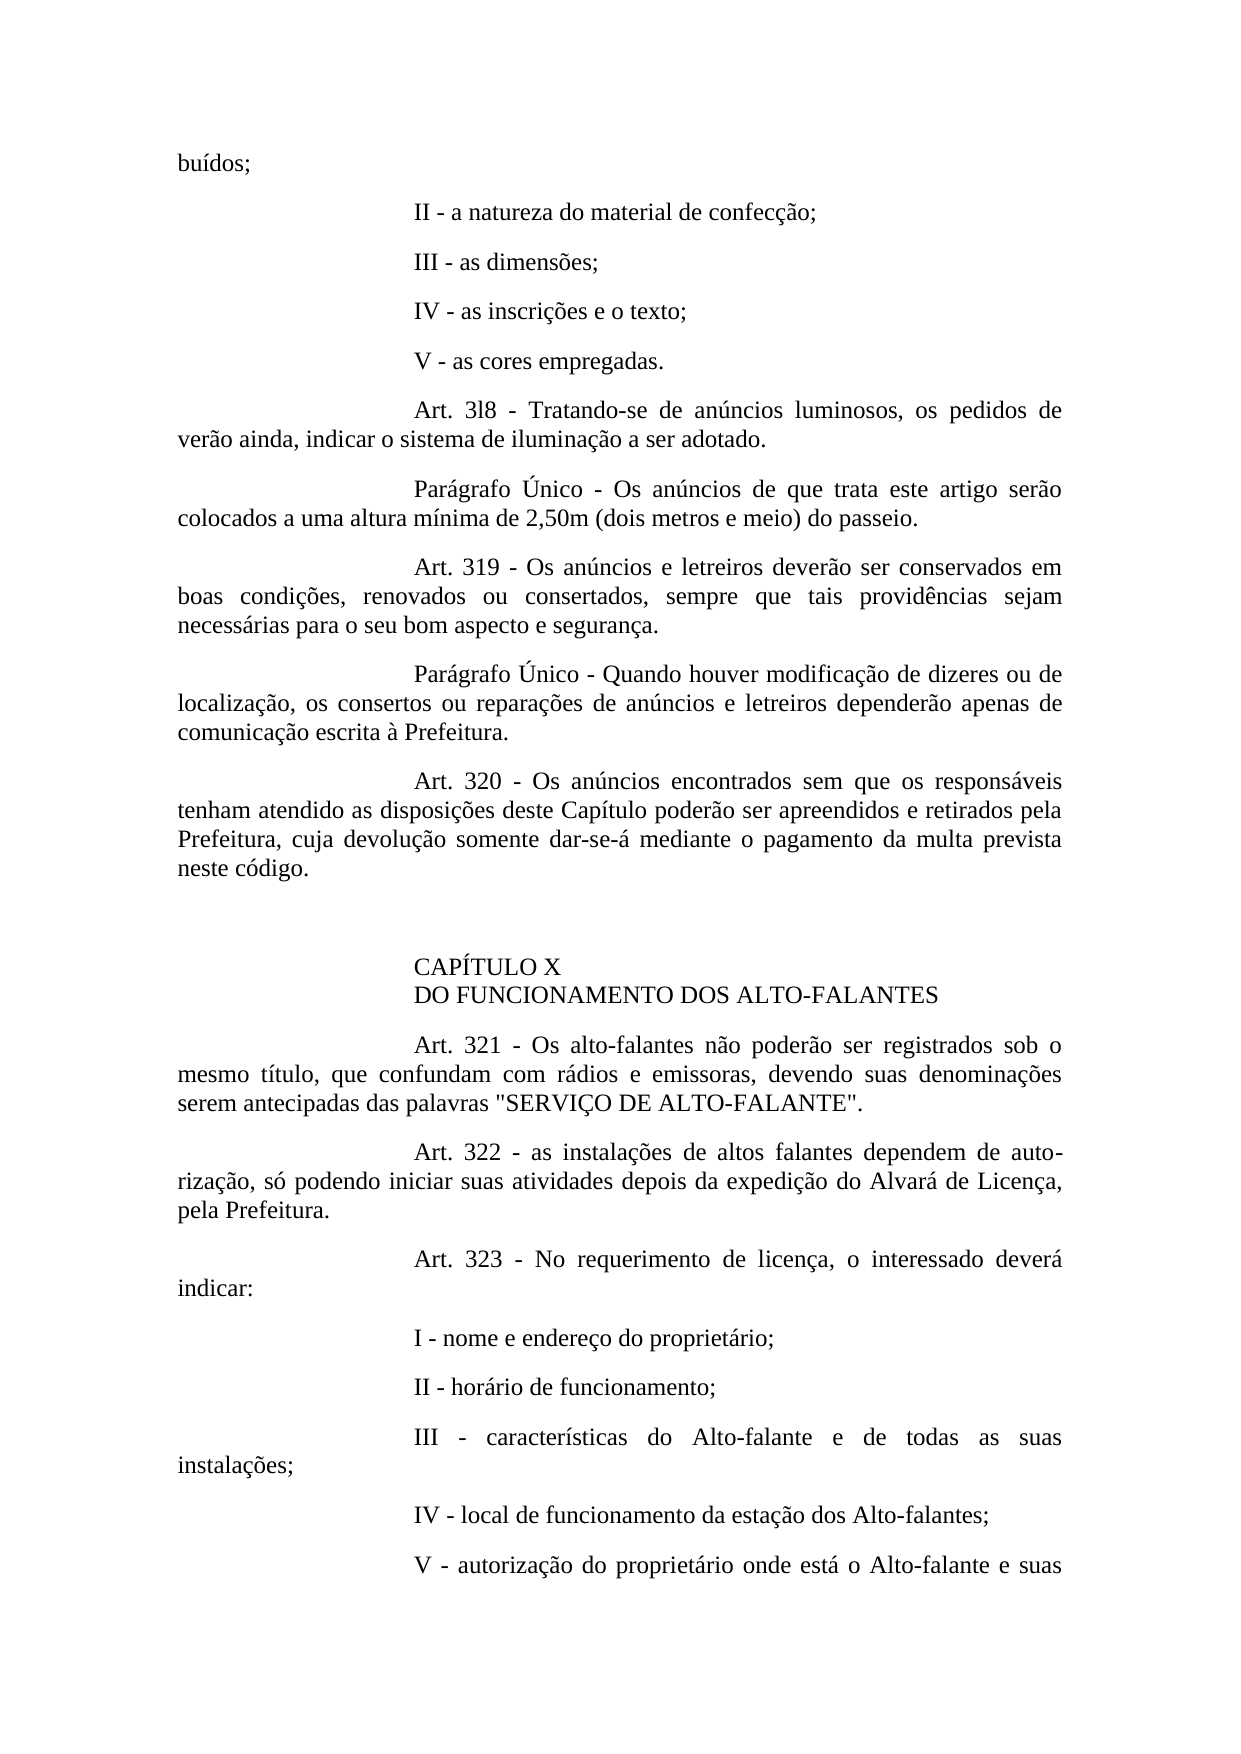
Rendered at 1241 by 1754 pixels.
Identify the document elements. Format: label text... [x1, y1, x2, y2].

text II - a natureza do material de confecção; [177, 197, 1063, 226]
text III - características do Alto-falante e de todas as suas instalações; [177, 1422, 1063, 1479]
text Art. 320 - Os anúncios encontrados sem que os responsáveis tenham atendido as disposições deste Capítulo poderão ser apreendidos e retirados pela Prefeitura, cuja devolução somente dar-se-á mediante o pagamento da multa prevista neste código. [177, 766, 1063, 881]
text IV - local de funcionamento da estação dos Alto-falantes; [177, 1500, 1063, 1529]
text I - nome e endereço do proprietário; [177, 1323, 1063, 1351]
text Art. 322 - as instalações de altos falantes dependem de autorização, só podendo iniciar suas atividades depois da expedição do Alvará de Licença, pela Prefeitura. [177, 1137, 1063, 1223]
text Art. 319 - Os anúncios e letreiros deverão ser conservados em boas condições, renovados ou consertados, sempre que tais providências sejam necessárias para o seu bom aspecto e segurança. [177, 552, 1063, 638]
text Parágrafo Único - Quando houver modificação de dizeres ou de localização, os consertos ou reparações de anúncios e letreiros dependerão apenas de comunicação escrita à Prefeitura. [177, 659, 1063, 746]
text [177, 148, 1063, 176]
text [177, 1550, 1063, 1578]
text CAPÍTULO X [177, 952, 1063, 981]
text III - as dimensões; [177, 247, 1063, 276]
text DO FUNCIONAMENTO DOS ALTO-FALANTES [177, 981, 1063, 1009]
text Parágrafo Único - Os anúncios de que trata este artigo serão colocados a uma altura mínima de 2,50m (dois metros e meio) do passeio. [177, 474, 1063, 531]
text V - as cores empregadas. [177, 346, 1063, 375]
text II - horário de funcionamento; [177, 1372, 1063, 1401]
text Art. 323 - No requerimento de licença, o interessado deverá indicar: [177, 1244, 1063, 1302]
text IV - as inscrições e o texto; [177, 296, 1063, 325]
text Art. 321 - Os alto-falantes não poderão ser registrados sob o mesmo título, que confundam com rádios e emissoras, devendo suas denominações serem antecipadas das palavras "SERVIÇO DE ALTO-FALANTE". [177, 1030, 1063, 1116]
text Art. 3l8 - Tratando-se de anúncios luminosos, os pedidos de verão ainda, indicar o sistema de iluminação a ser adotado. [177, 396, 1063, 453]
